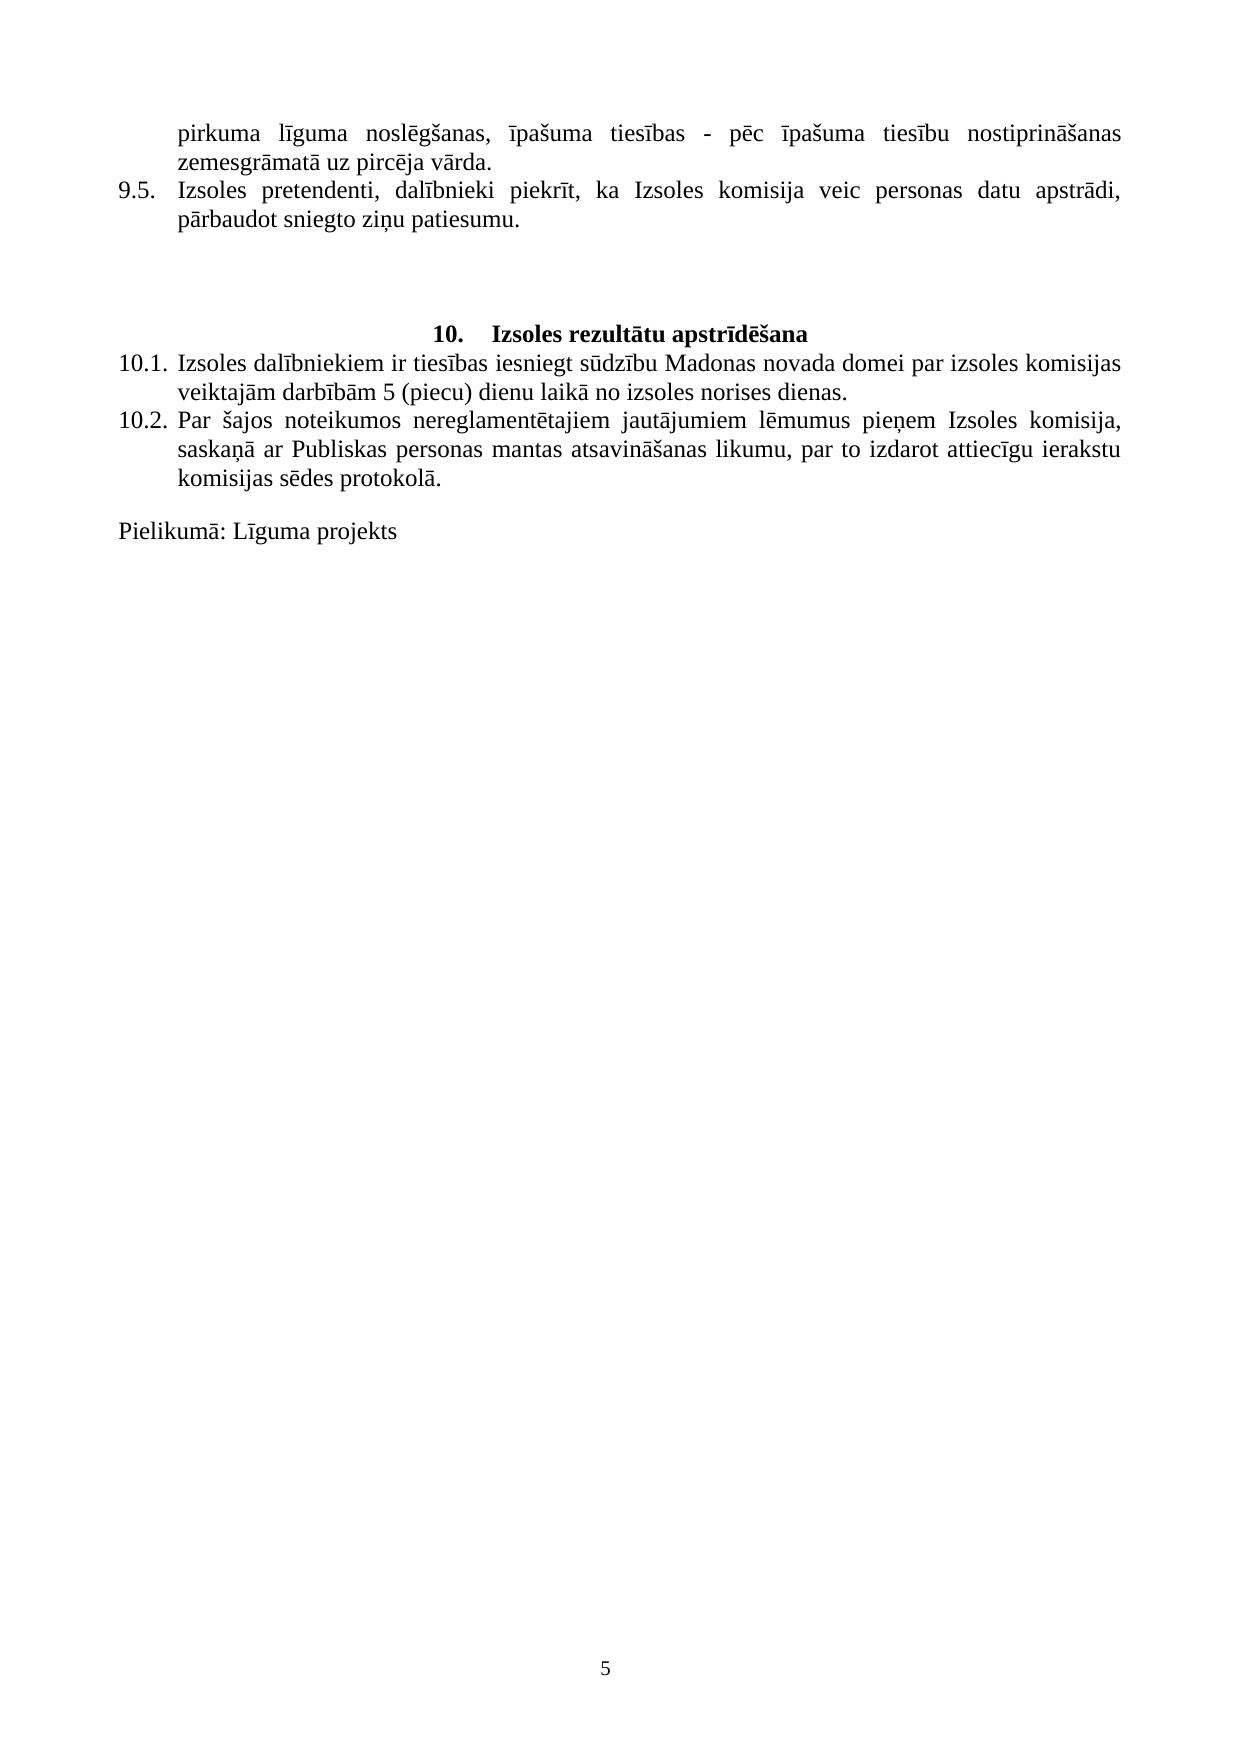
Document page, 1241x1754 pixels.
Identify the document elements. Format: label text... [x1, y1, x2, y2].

list Par šajos noteikumos nereglamentētajiem jautājumiem lēmumus pieņem Izsoles komisija, saskaņā ar Publiskas personas mantas atsavināšanas likumu, par to izdarot attiecīgu ierakstu komisijas sēdes protokolā. [118, 406, 1122, 492]
list Izsoles dalībniekiem ir tiesības iesniegt sūdzību Madonas novada domei par izsoles komisijas veiktajām darbībām 5 (piecu) dienu laikā no izsoles norises dienas. [118, 348, 1122, 406]
list Izsoles rezultātu apstrīdēšana [118, 319, 1122, 348]
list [118, 118, 1122, 176]
text Pielikumā: Līguma projekts [118, 516, 1122, 545]
list Izsoles pretendenti, dalībnieki piekrīt, ka Izsoles komisija veic personas datu apstrādi, pārbaudot sniegto ziņu patiesumu. [118, 176, 1122, 233]
